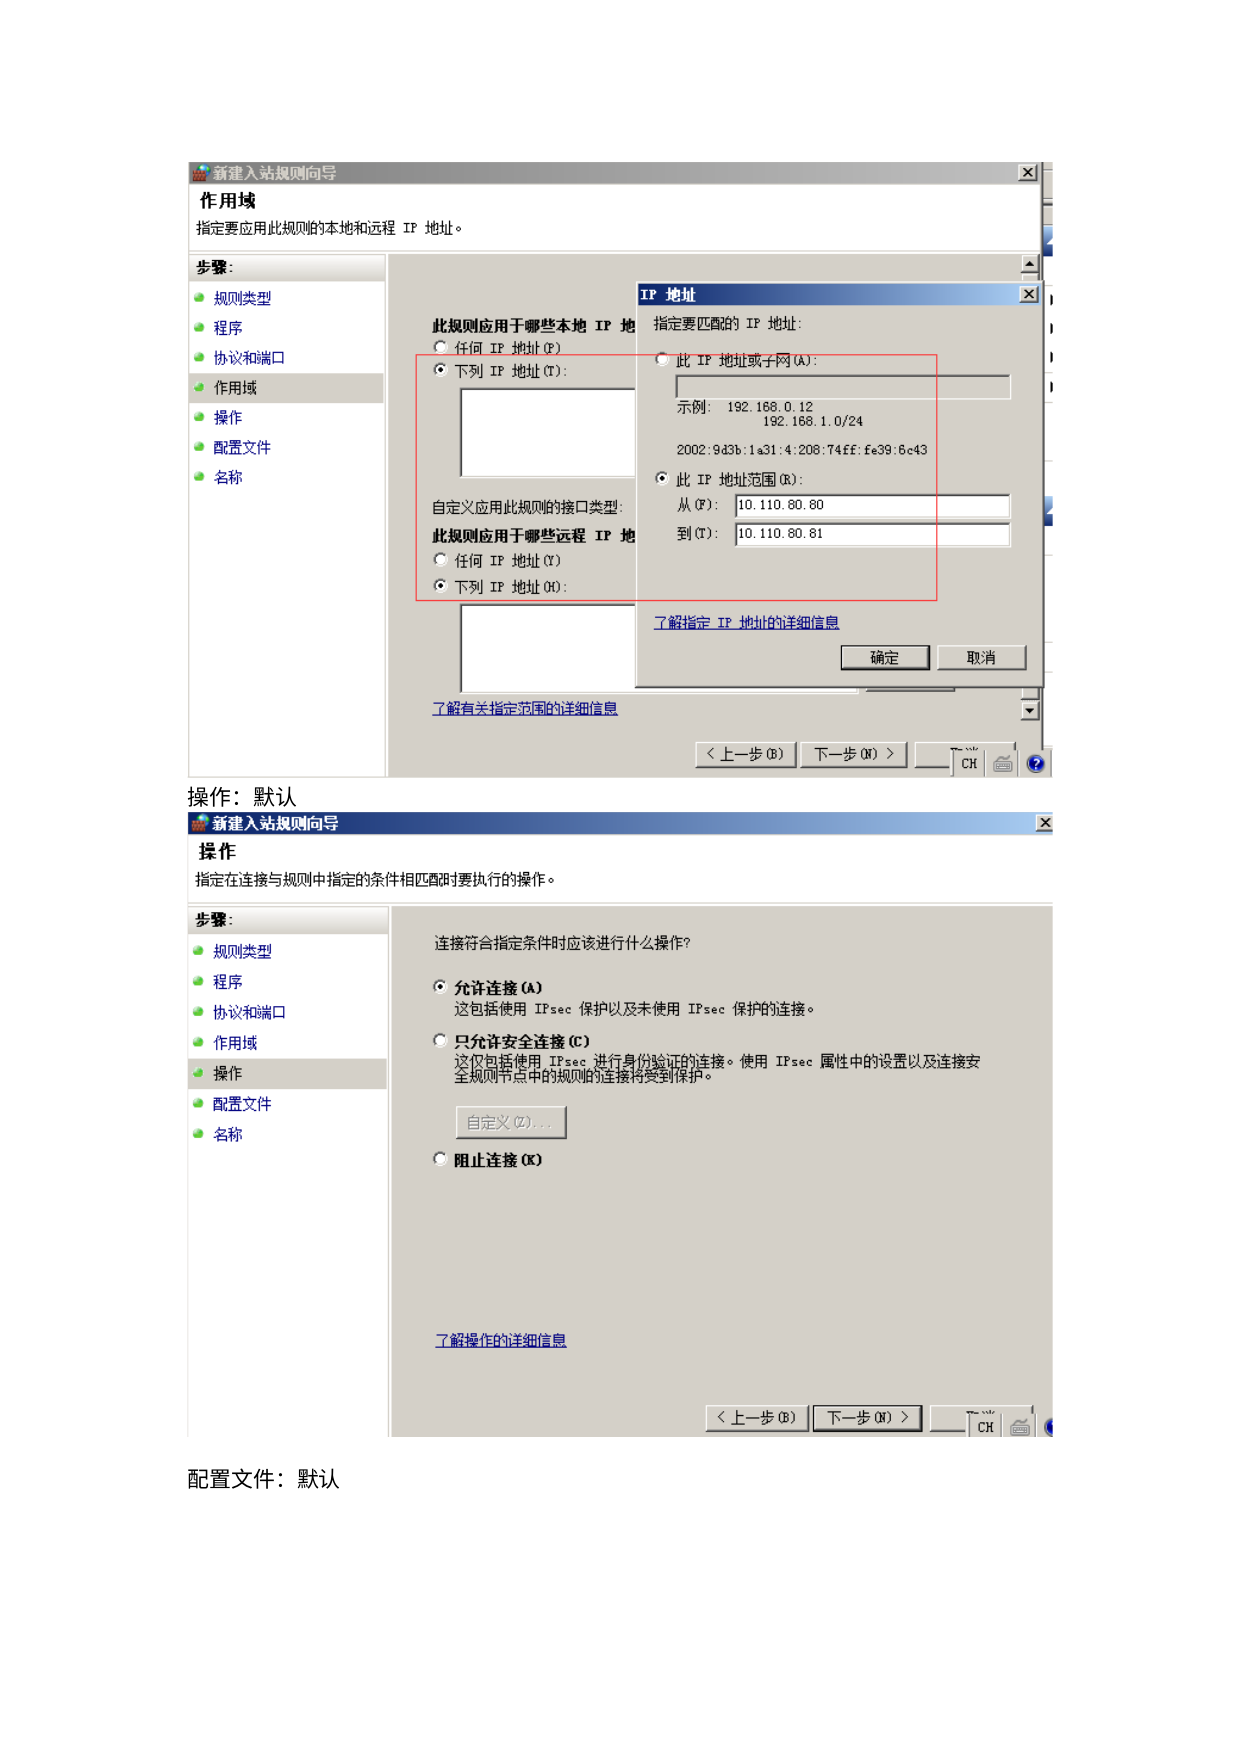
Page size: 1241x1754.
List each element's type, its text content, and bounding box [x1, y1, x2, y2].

picture [187, 162, 1053, 779]
text 配置文件：默认 [187, 1462, 1053, 1494]
picture [187, 812, 1053, 1437]
text 操作：默认 [187, 779, 1053, 812]
